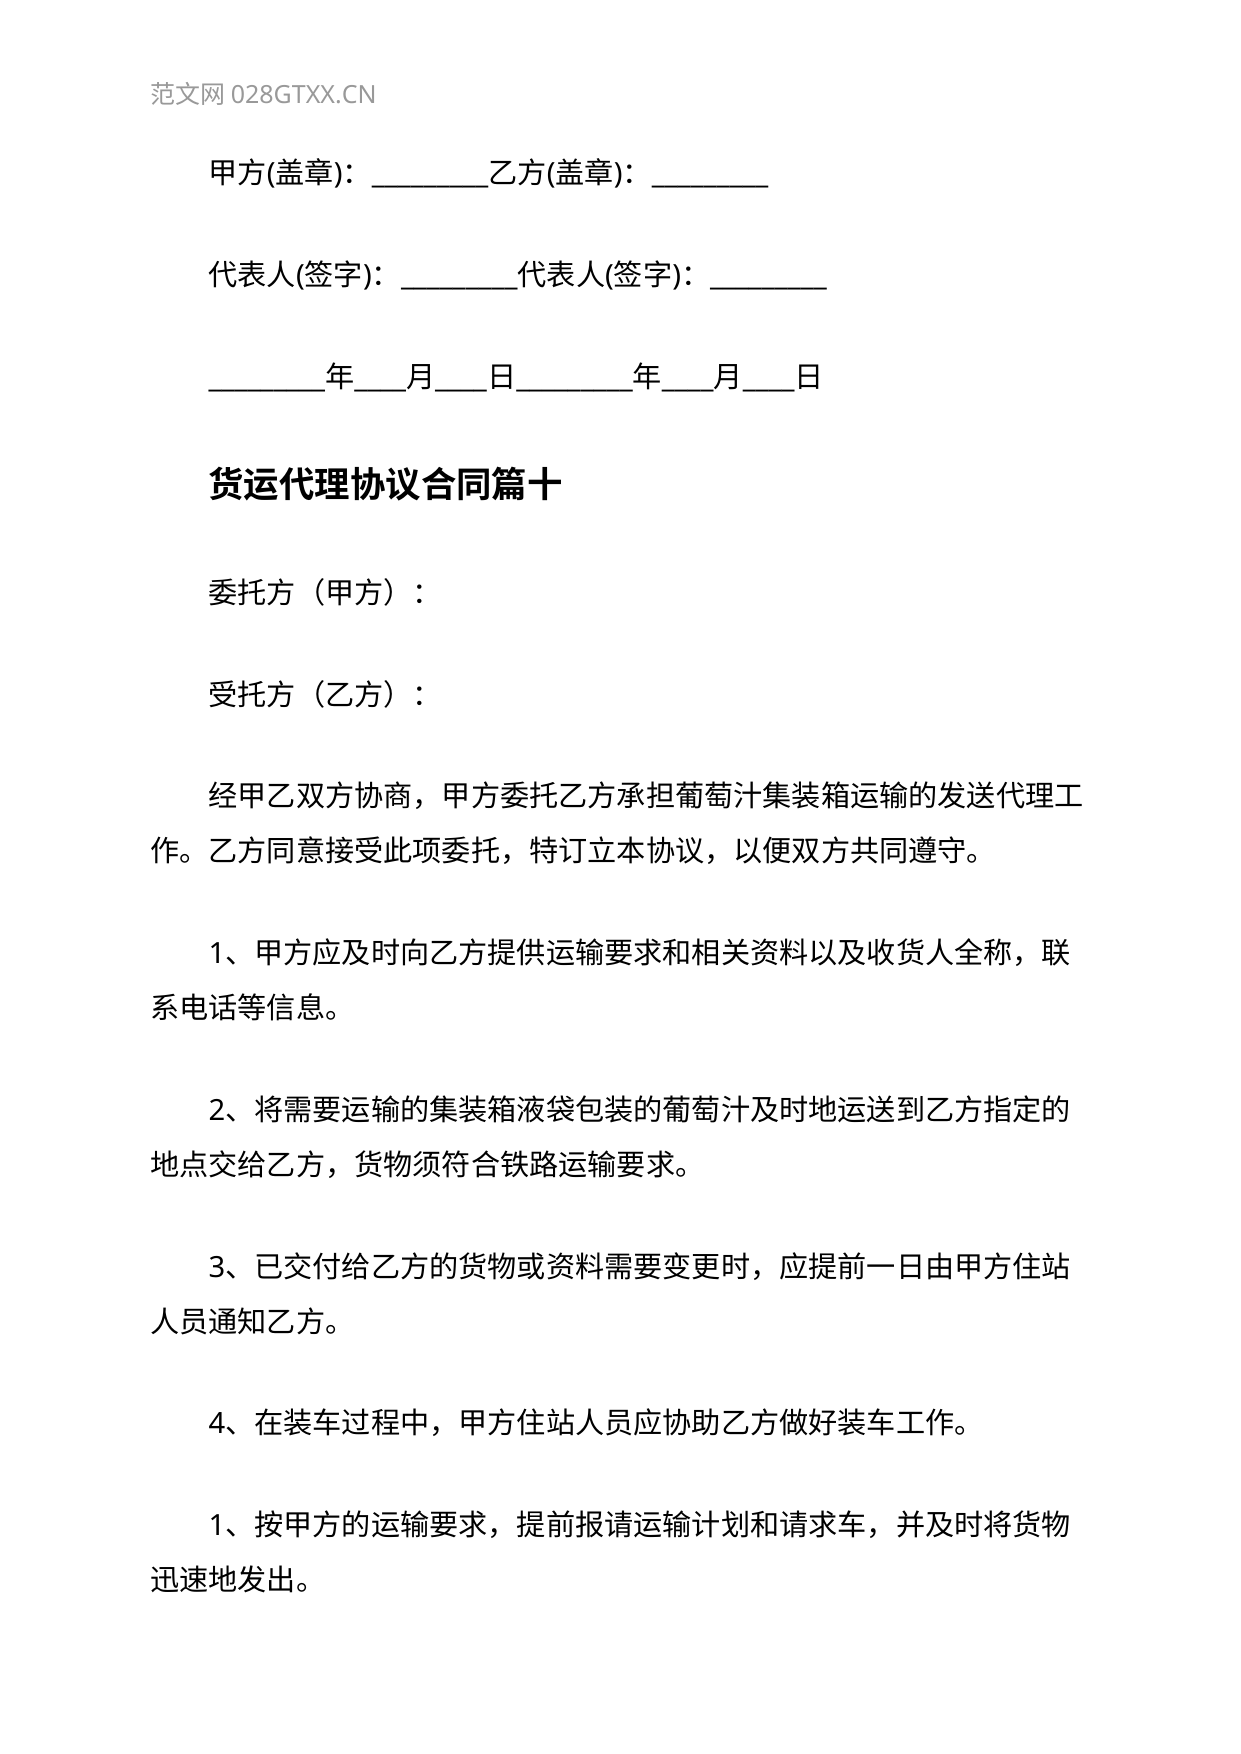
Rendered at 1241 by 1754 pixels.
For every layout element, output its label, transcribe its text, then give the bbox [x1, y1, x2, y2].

text _________年____月____日_________年____月____日 [150, 354, 1090, 396]
text 经甲乙双方协商，甲方委托乙方承担葡萄汁集装箱运输的发送代理工作。乙方同意接受此项委托，特订立本协议，以便双方共同遵守。 [150, 773, 1090, 870]
text 货运代理协议合同篇十 [150, 456, 1090, 507]
text 代表人(签字)：_________代表人(签字)：_________ [150, 252, 1090, 294]
text 1、按甲方的运输要求，提前报请运输计划和请求车，并及时将货物迅速地发出。 [150, 1502, 1090, 1599]
text 甲方(盖章)：_________乙方(盖章)：_________ [150, 150, 1090, 192]
text 3、已交付给乙方的货物或资料需要变更时，应提前一日由甲方住站人员通知乙方。 [150, 1243, 1090, 1340]
text 委托方（甲方）： [150, 569, 1090, 612]
text 2、将需要运输的集装箱液袋包装的葡萄汁及时地运送到乙方指定的地点交给乙方，货物须符合铁路运输要求。 [150, 1086, 1090, 1184]
text 受托方（乙方）： [150, 671, 1090, 713]
text 4、在装车过程中，甲方住站人员应协助乙方做好装车工作。 [150, 1400, 1090, 1442]
text 1、甲方应及时向乙方提供运输要求和相关资料以及收货人全称，联系电话等信息。 [150, 929, 1090, 1027]
